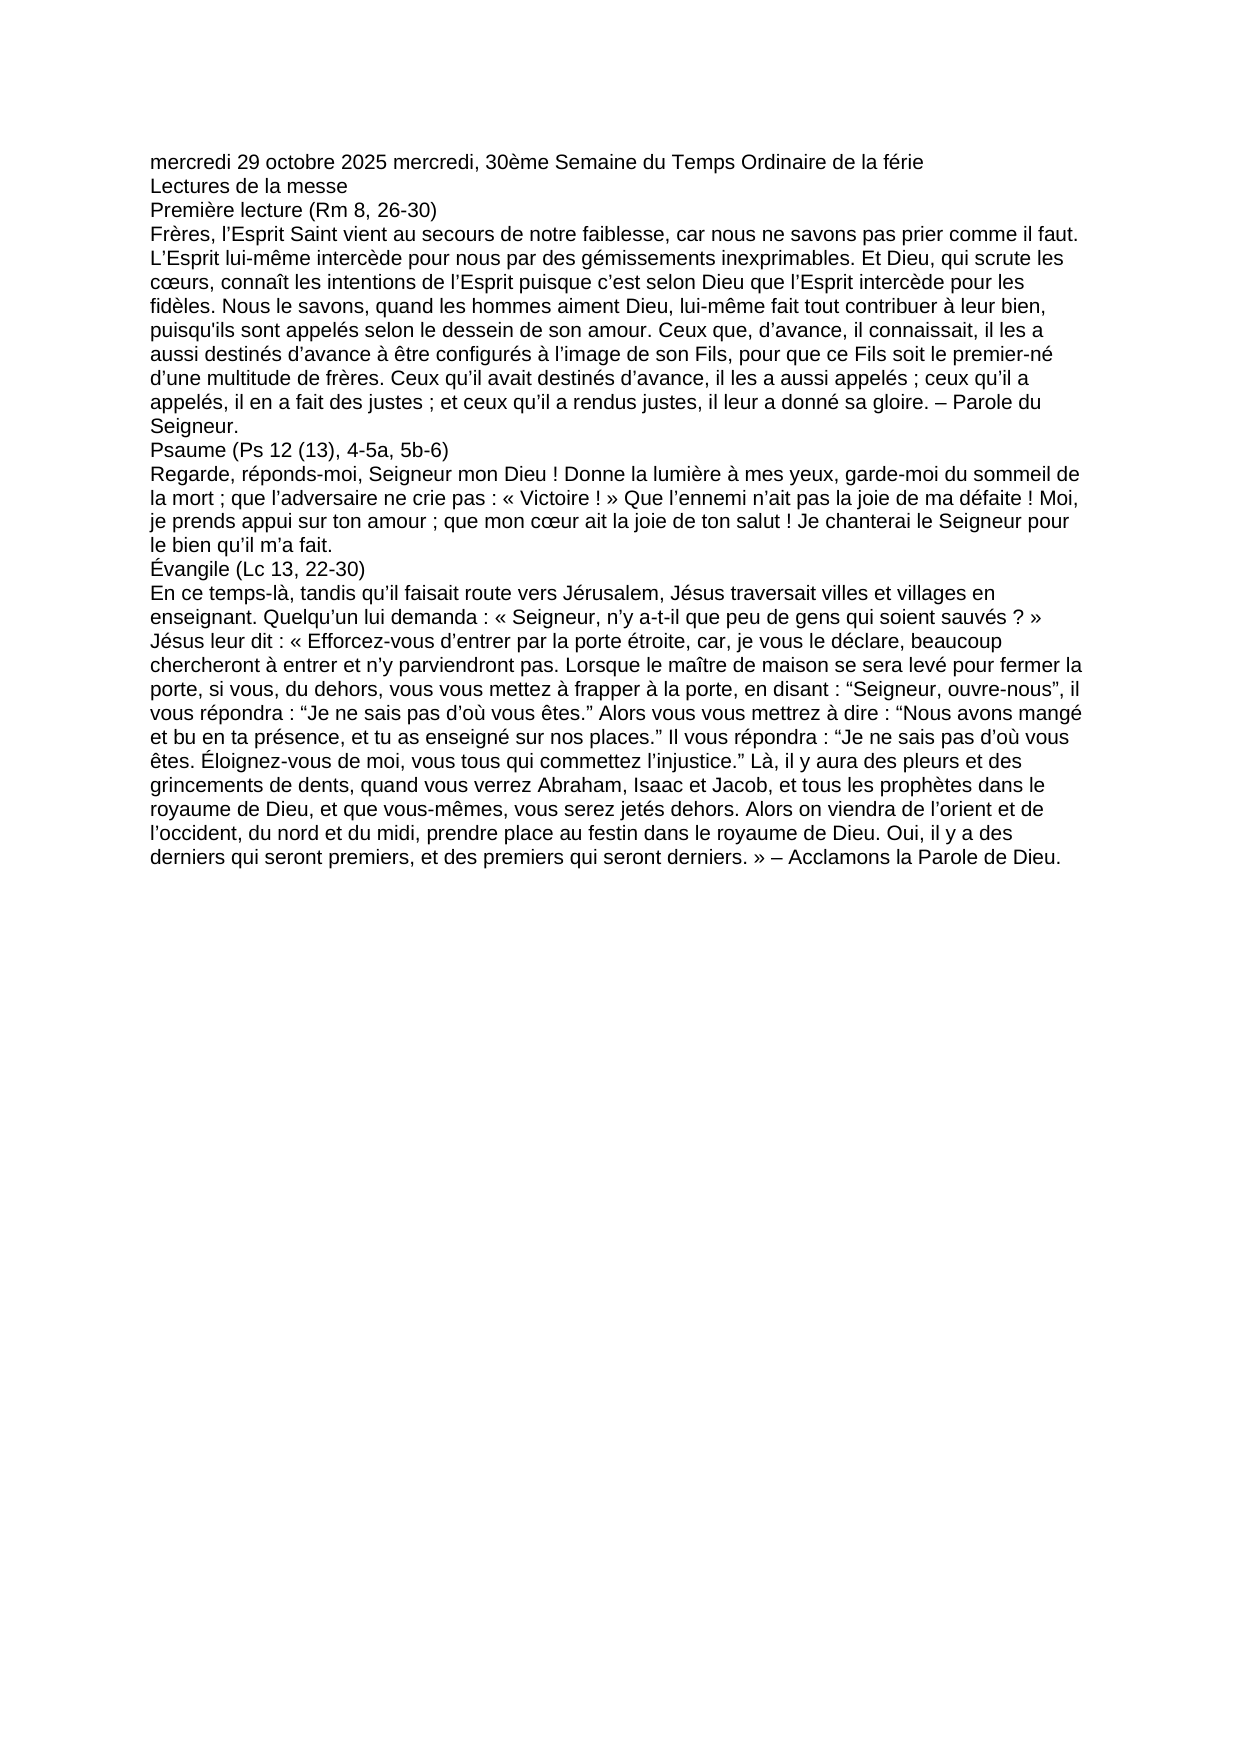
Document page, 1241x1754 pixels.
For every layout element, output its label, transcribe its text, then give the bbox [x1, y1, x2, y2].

text Frères, l’Esprit Saint vient au secours de notre faiblesse, car nous ne savons pas prier comme il faut. L’Esprit lui-même intercède pour nous par des gémissements inexprimables. Et Dieu, qui scrute les cœurs, connaît les intentions de l’Esprit puisque c’est selon Dieu que l’Esprit intercède pour les fidèles. Nous le savons, quand les hommes aiment Dieu, lui-même fait tout contribuer à leur bien, puisqu'ils sont appelés selon le dessein de son amour. Ceux que, d’avance, il connaissait, il les a aussi destinés d’avance à être configurés à l’image de son Fils, pour que ce Fils soit le premier-né d’une multitude de frères. Ceux qu’il avait destinés d’avance, il les a aussi appelés ; ceux qu’il a appelés, il en a fait des justes ; et ceux qu’il a rendus justes, il leur a donné sa gloire. – Parole du Seigneur. [150, 222, 1090, 437]
text Regarde, réponds-moi, Seigneur mon Dieu ! Donne la lumière à mes yeux, garde-moi du sommeil de la mort ; que l’adversaire ne crie pas : « Victoire ! » Que l’ennemi n’ait pas la joie de ma défaite ! Moi, je prends appui sur ton amour ; que mon cœur ait la joie de ton salut ! Je chanterai le Seigneur pour le bien qu’il m’a fait. [150, 461, 1090, 557]
text En ce temps-là, tandis qu’il faisait route vers Jérusalem, Jésus traversait villes et villages en enseignant. Quelqu’un lui demanda : « Seigneur, n’y a-t-il que peu de gens qui soient sauvés ? » Jésus leur dit : « Efforcez-vous d’entrer par la porte étroite, car, je vous le déclare, beaucoup chercheront à entrer et n’y parviendront pas. Lorsque le maître de maison se sera levé pour fermer la porte, si vous, du dehors, vous vous mettez à frapper à la porte, en disant : “Seigneur, ouvre-nous”, il vous répondra : “Je ne sais pas d’où vous êtes.” Alors vous vous mettrez à dire : “Nous avons mangé et bu en ta présence, et tu as enseigné sur nos places.” Il vous répondra : “Je ne sais pas d’où vous êtes. Éloignez-vous de moi, vous tous qui commettez l’injustice.” Là, il y aura des pleurs et des grincements de dents, quand vous verrez Abraham, Isaac et Jacob, et tous les prophètes dans le royaume de Dieu, et que vous-mêmes, vous serez jetés dehors. Alors on viendra de l’orient et de l’occident, du nord et du midi, prendre place au festin dans le royaume de Dieu. Oui, il y a des derniers qui seront premiers, et des premiers qui seront derniers. » – Acclamons la Parole de Dieu. [150, 581, 1090, 869]
